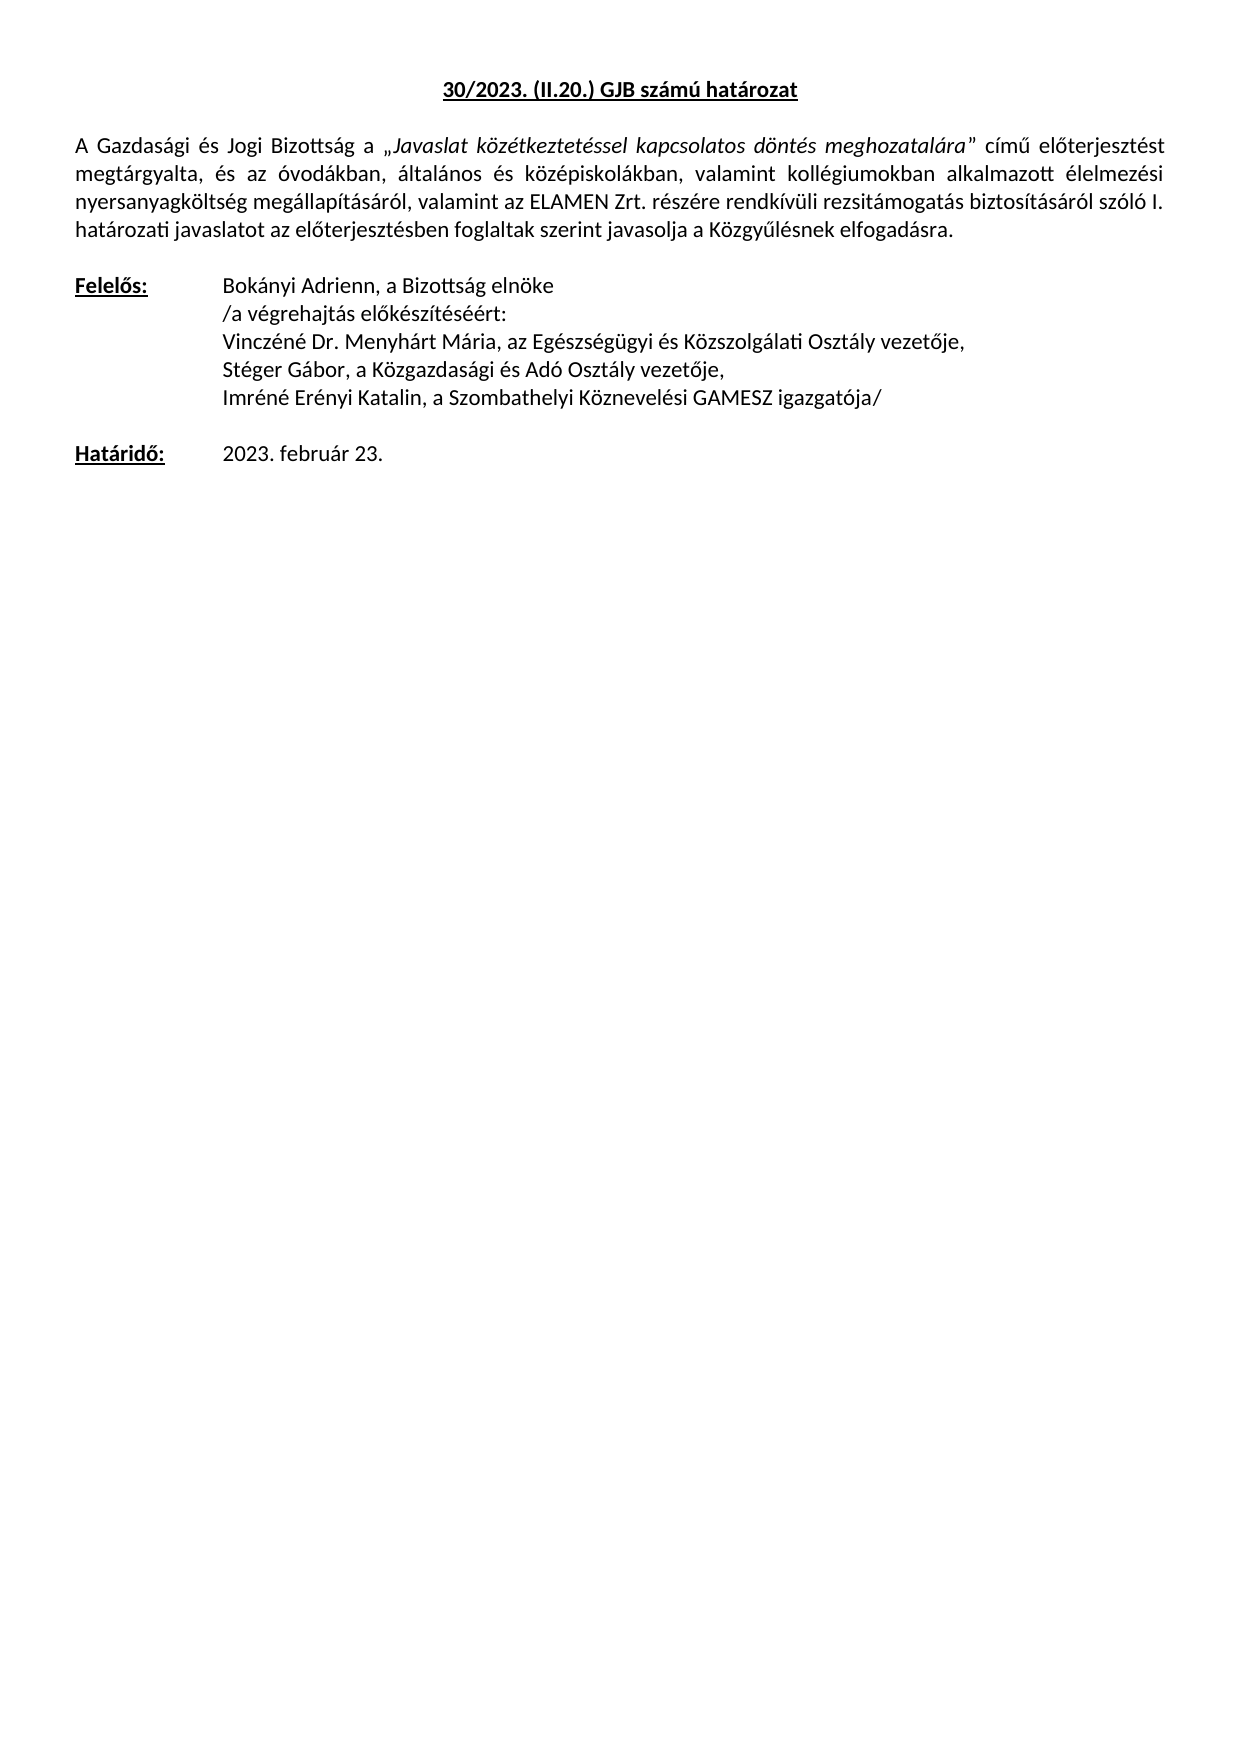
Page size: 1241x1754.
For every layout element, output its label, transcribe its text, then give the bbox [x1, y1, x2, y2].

text Vinczéné Dr. Menyhárt Mária, az Egészségügyi és Közszolgálati Osztály vezetője, [149, 327, 1165, 355]
text Felelős: Bokányi Adrienn, a Bizottság elnöke [75, 271, 1165, 299]
text 30/2023. (II.20.) GJB számú határozat [75, 75, 1165, 103]
text Határidő: 2023. február 23. [75, 439, 1165, 467]
text /a végrehajtás előkészítéséért: [75, 299, 1165, 327]
text Imréné Erényi Katalin, a Szombathelyi Köznevelési GAMESZ igazgatója/ [149, 383, 1165, 411]
text A Gazdasági és Jogi Bizottság a „Javaslat közétkeztetéssel kapcsolatos döntés meghozatalára” című előterjesztést megtárgyalta, és az óvodákban, általános és középiskolákban, valamint kollégiumokban alkalmazott élelmezési nyersanyagköltség megállapításáról, valamint az ELAMEN Zrt. részére rendkívüli rezsitámogatás biztosításáról szóló I. határozati javaslatot az előterjesztésben foglaltak szerint javasolja a Közgyűlésnek elfogadásra. [75, 131, 1165, 243]
text Stéger Gábor, a Közgazdasági és Adó Osztály vezetője, [149, 355, 1165, 383]
